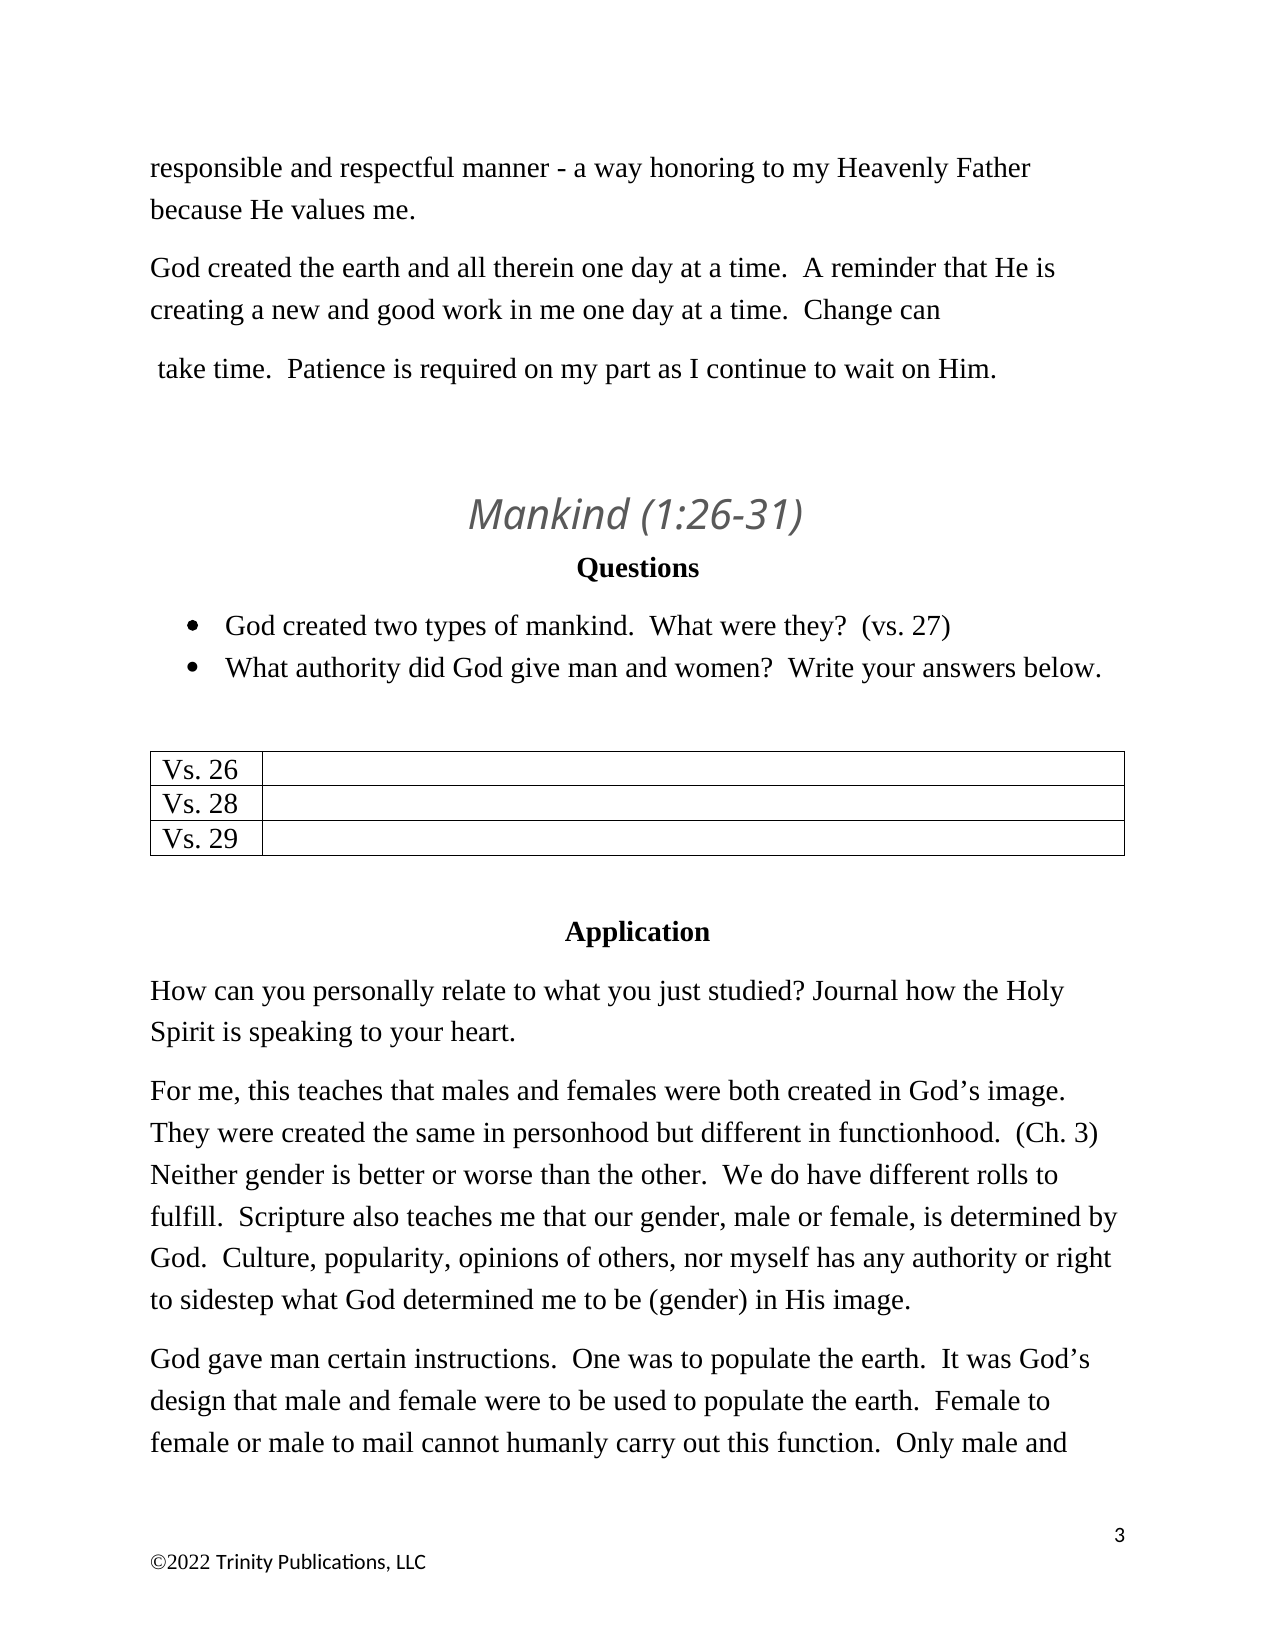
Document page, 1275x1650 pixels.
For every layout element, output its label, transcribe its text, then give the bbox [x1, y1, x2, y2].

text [150, 1341, 1125, 1458]
list What authority did God give man and women? Write your answers below. [187, 650, 1125, 684]
text Questions [150, 550, 1125, 583]
table_header Vs. 26 [151, 752, 262, 785]
table_cell Vs. 28 [151, 786, 262, 820]
text For me, this teaches that males and females were both created in God’s image. They were created the same in personhood but different in functionhood. (Ch. 3) Neither gender is better or worse than the other. We do have different rolls to fulfill. Scripture also teaches me that our gender, male or female, is determined by God. Culture, popularity, opinions of others, nor myself has any authority or right to sidestep what God determined me to be (gender) in His image. [150, 1073, 1125, 1316]
text How can you personally relate to what you just studied? Journal how the Holy Spirit is speaking to your heart. [150, 973, 1125, 1048]
table_cell [263, 786, 1124, 820]
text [150, 150, 1125, 225]
table_cell [263, 821, 1124, 854]
table_cell Vs. 29 [151, 821, 262, 854]
text God created the earth and all therein one day at a time. A reminder that He is creating a new and good work in me one day at a time. Change can [150, 250, 1125, 326]
text Application [150, 914, 1125, 948]
table_header [263, 752, 1124, 785]
subtitle Mankind (1:26-31) [150, 484, 1125, 541]
text take time. Patience is required on my part as I continue to wait on Him. [150, 351, 1125, 384]
list God created two types of mankind. What were they? (vs. 27) [187, 608, 1125, 642]
